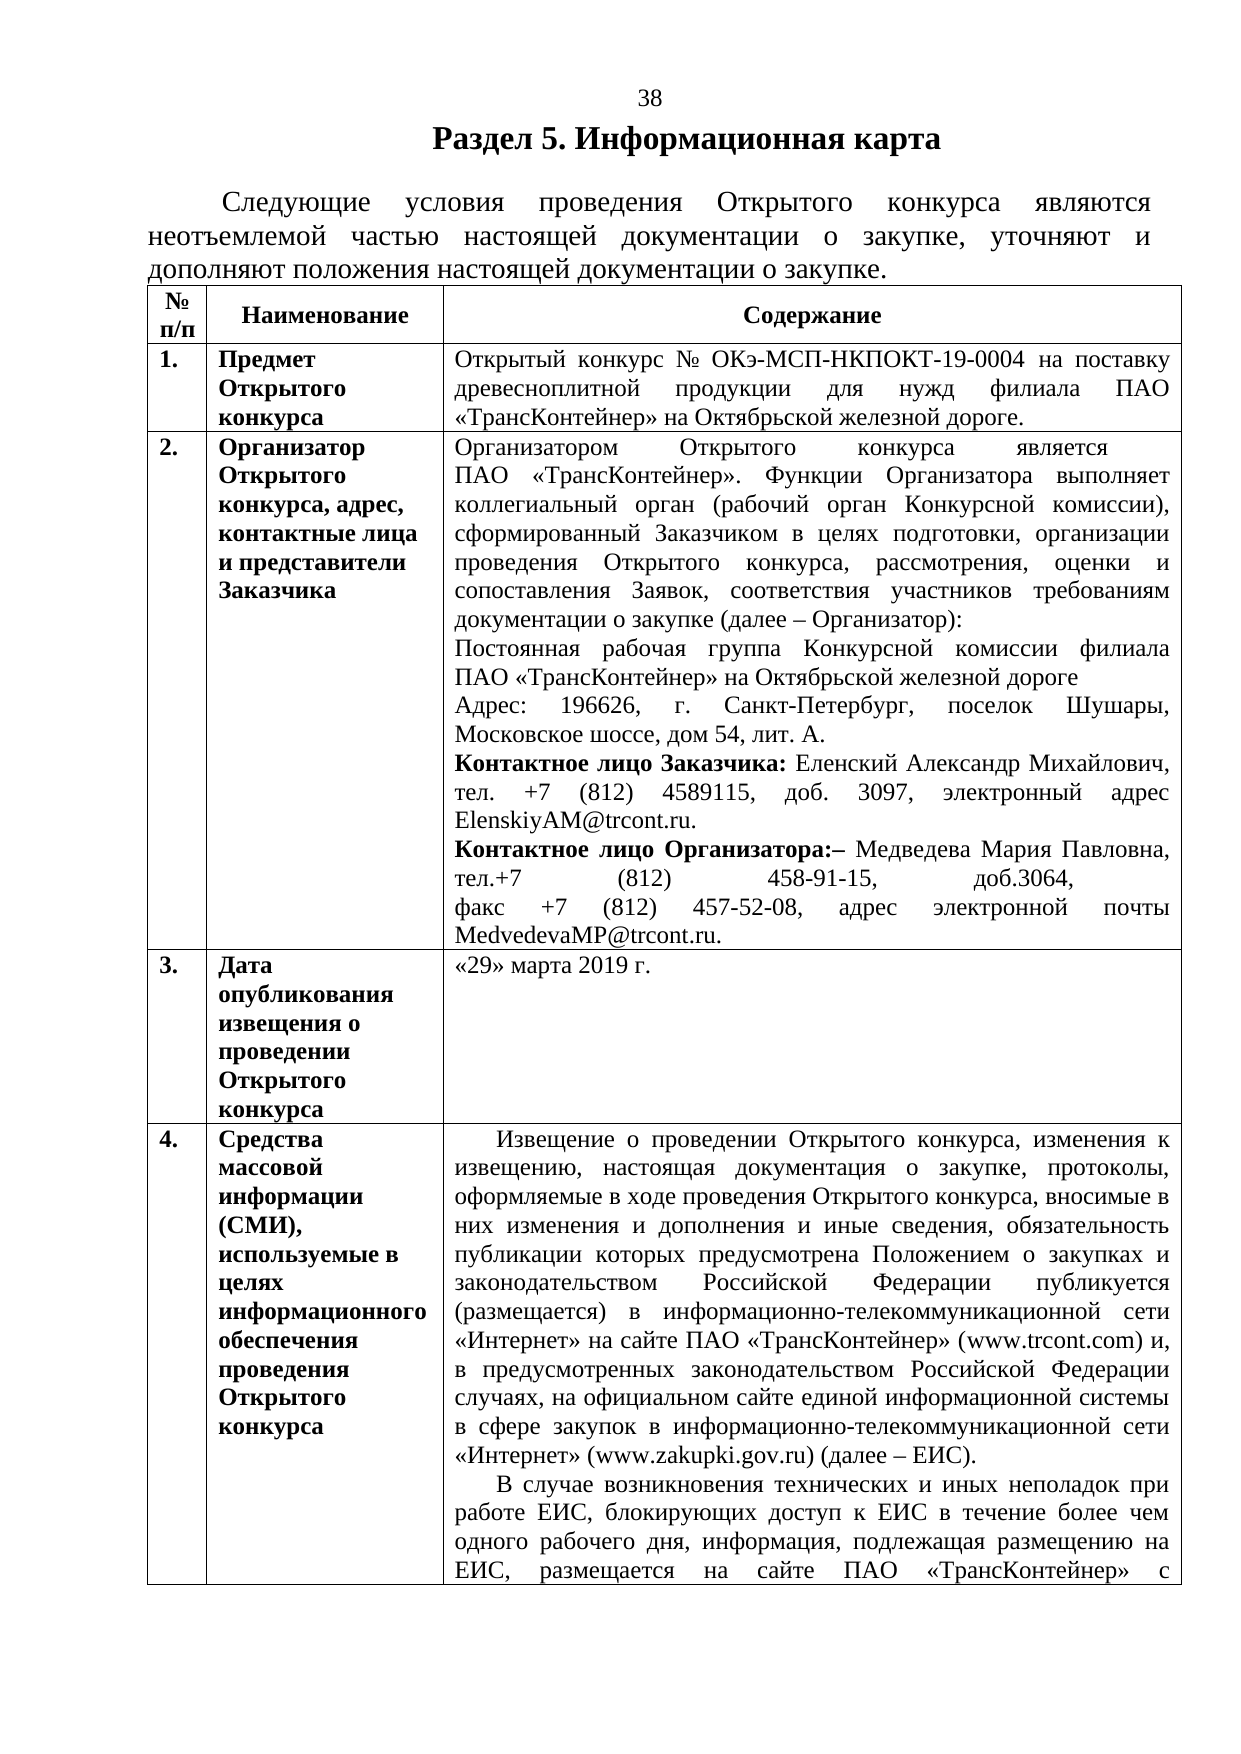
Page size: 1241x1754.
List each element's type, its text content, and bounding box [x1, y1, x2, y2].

table_cell Открытый конкурс № ОКэ-МСП-НКПОКТ-19-0004 на поставку древесноплитной продукции для нужд филиала ПАО «ТрансКонтейнер» на Октябрьской железной дороге. [444, 344, 1181, 431]
text Раздел 5. Информационная карта [222, 118, 1152, 156]
table_cell 1. [148, 344, 206, 431]
table_cell Организатором Открытого конкурса является ПАО «ТрансКонтейнер». Функции Организатора выполняет коллегиальный орган (рабочий орган Конкурсной комиссии), сформированный Заказчиком в целях подготовки, организации проведения Открытого конкурса, рассмотрения, оценки и сопоставления Заявок, соответствия участников требованиям документации о закупке (далее – Организатор): Постоянная рабочая группа Конкурсной комиссии филиала ПАО «ТрансКонтейнер» на Октябрьской железной дороге Адрес: 196626, г. Санкт-Петербург, поселок Шушары, Московское шоссе, дом 54, лит. А. Контактное лицо Заказчика: Еленский Александр Михайлович, тел. +7 (812) 4589115, доб. 3097, электронный адрес ElenskiyAM@trcont.ru. Контактное лицо Организатора:– Медведева Мария Павловна, тел.+7 (812) 458-91-15, доб.3064, факс +7 (812) 457-52-08, адрес электронной почты MedvedevaMP@trcont.ru. [444, 432, 1181, 949]
table_cell 4. [148, 1124, 206, 1584]
table_cell 2. [148, 432, 206, 949]
list Следующие условия проведения Открытого конкурса являются неотъемлемой частью настоящей документации о закупке, уточняют и дополняют положения настоящей документации о закупке. [148, 184, 1152, 285]
table_cell «29» марта 2019 г. [444, 950, 1181, 1123]
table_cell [444, 1124, 1181, 1584]
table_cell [207, 1124, 443, 1584]
table_header Наименование [207, 286, 443, 343]
table_cell 3. [148, 950, 206, 1123]
table_header Содержание [444, 286, 1181, 343]
table_cell Дата опубликования извещения о проведении Открытого конкурса [207, 950, 443, 1123]
table_cell Предмет Открытого конкурса [207, 344, 443, 431]
table_cell Организатор Открытого конкурса, адрес, контактные лица и представители Заказчика [207, 432, 443, 949]
table_header № п/п [148, 286, 206, 343]
